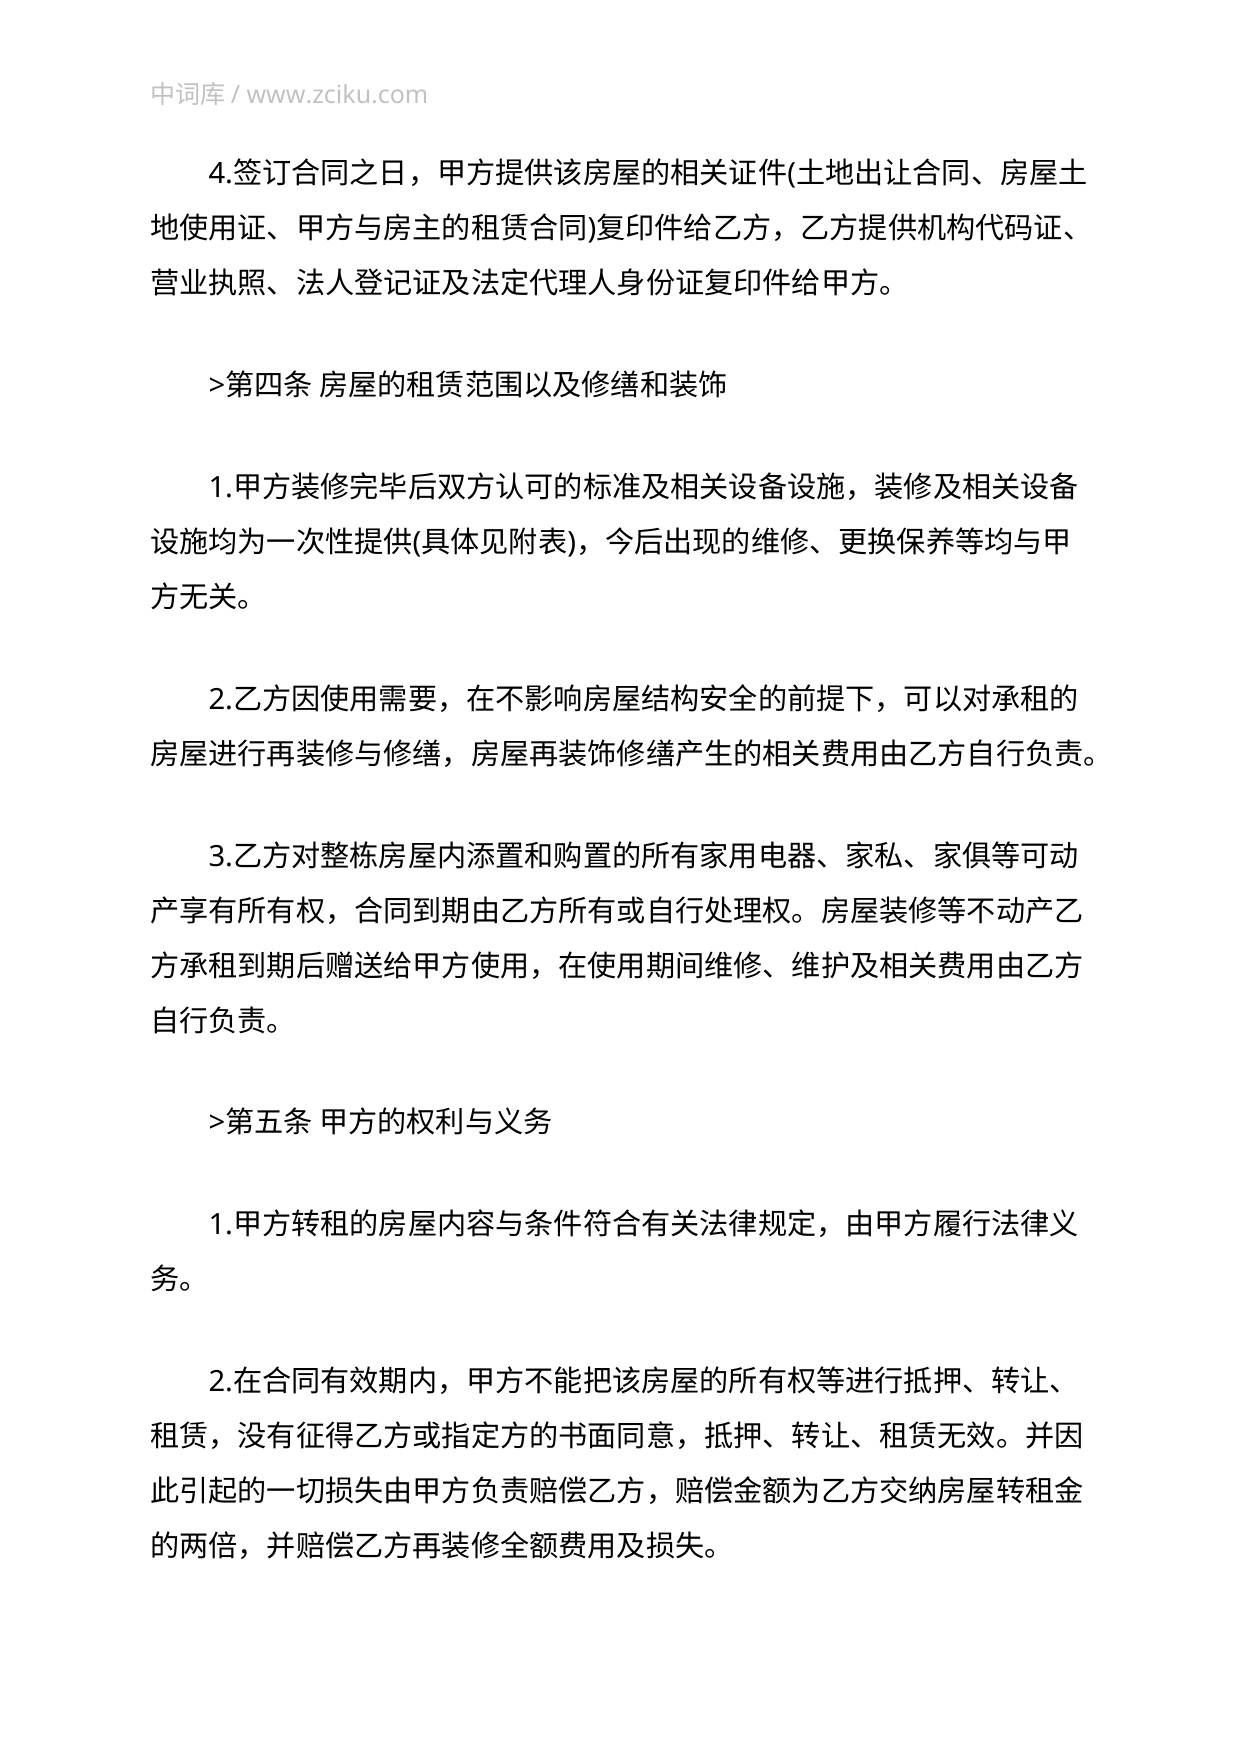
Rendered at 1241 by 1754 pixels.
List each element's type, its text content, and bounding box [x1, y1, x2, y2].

text 1.甲方转租的房屋内容与条件符合有关法律规定，由甲方履行法律义务。 [150, 1201, 1090, 1298]
text 2.在合同有效期内，甲方不能把该房屋的所有权等进行抵押、转让、租赁，没有征得乙方或指定方的书面同意，抵押、转让、租赁无效。并因此引起的一切损失由甲方负责赔偿乙方，赔偿金额为乙方交纳房屋转租金的两倍，并赔偿乙方再装修全额费用及损失。 [150, 1358, 1090, 1565]
text 1.甲方装修完毕后双方认可的标准及相关设备设施，装修及相关设备设施均为一次性提供(具体见附表)，今后出现的维修、更换保养等均与甲方无关。 [150, 464, 1090, 616]
text 2.乙方因使用需要，在不影响房屋结构安全的前提下，可以对承租的房屋进行再装修与修缮，房屋再装饰修缮产生的相关费用由乙方自行负责。 [150, 676, 1090, 773]
text 3.乙方对整栋房屋内添置和购置的所有家用电器、家私、家俱等可动产享有所有权，合同到期由乙方所有或自行处理权。房屋装修等不动产乙方承租到期后赠送给甲方使用，在使用期间维修、维护及相关费用由乙方自行负责。 [150, 832, 1090, 1039]
text 4.签订合同之日，甲方提供该房屋的相关证件(土地出让合同、房屋土地使用证、甲方与房主的租赁合同)复印件给乙方，乙方提供机构代码证、营业执照、法人登记证及法定代理人身份证复印件给甲方。 [150, 150, 1090, 302]
text >第五条 甲方的权利与义务 [150, 1099, 1090, 1141]
text >第四条 房屋的租赁范围以及修缮和装饰 [150, 362, 1090, 404]
